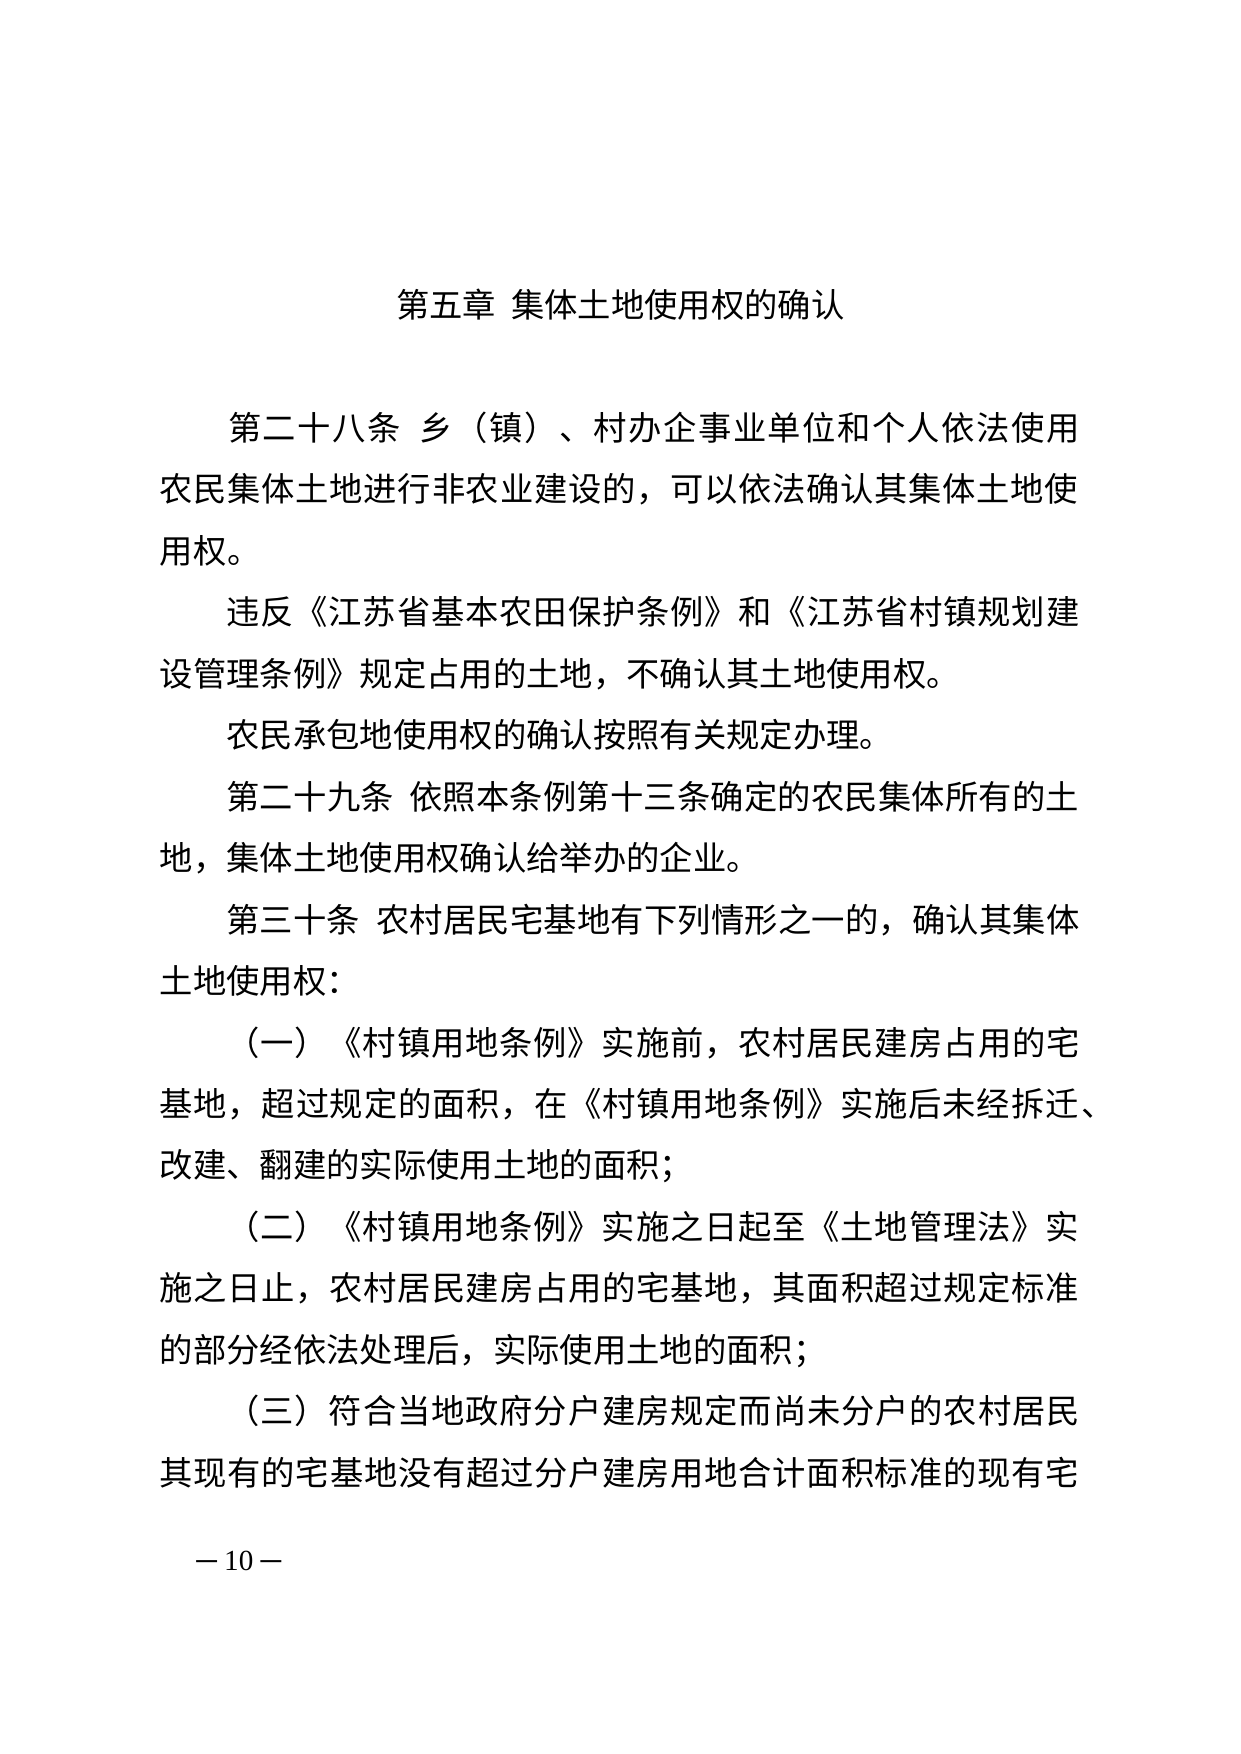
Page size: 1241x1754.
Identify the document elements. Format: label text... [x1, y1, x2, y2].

text 第二十九条 依照本条例第十三条确定的农民集体所有的土地，集体土地使用权确认给举办的企业。 [159, 760, 1081, 883]
text 第二十八条 乡（镇）、村办企事业单位和个人依法使用农民集体土地进行非农业建设的，可以依法确认其集体土地使用权。 [159, 391, 1081, 576]
text （一）《村镇用地条例》实施前，农村居民建房占用的宅基地，超过规定的面积，在《村镇用地条例》实施后未经拆迁、改建、翻建的实际使用土地的面积； [159, 1006, 1081, 1190]
text 第三十条 农村居民宅基地有下列情形之一的，确认其集体土地使用权： [159, 883, 1081, 1006]
text （二）《村镇用地条例》实施之日起至《土地管理法》实施之日止，农村居民建房占用的宅基地，其面积超过规定标准的部分经依法处理后，实际使用土地的面积； [159, 1190, 1081, 1374]
text 违反《江苏省基本农田保护条例》和《江苏省村镇规划建设管理条例》规定占用的土地，不确认其土地使用权。 [159, 576, 1081, 698]
text 农民承包地使用权的确认按照有关规定办理。 [159, 698, 1081, 760]
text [159, 1374, 1081, 1497]
text 第五章 集体土地使用权的确认 [159, 268, 1081, 330]
